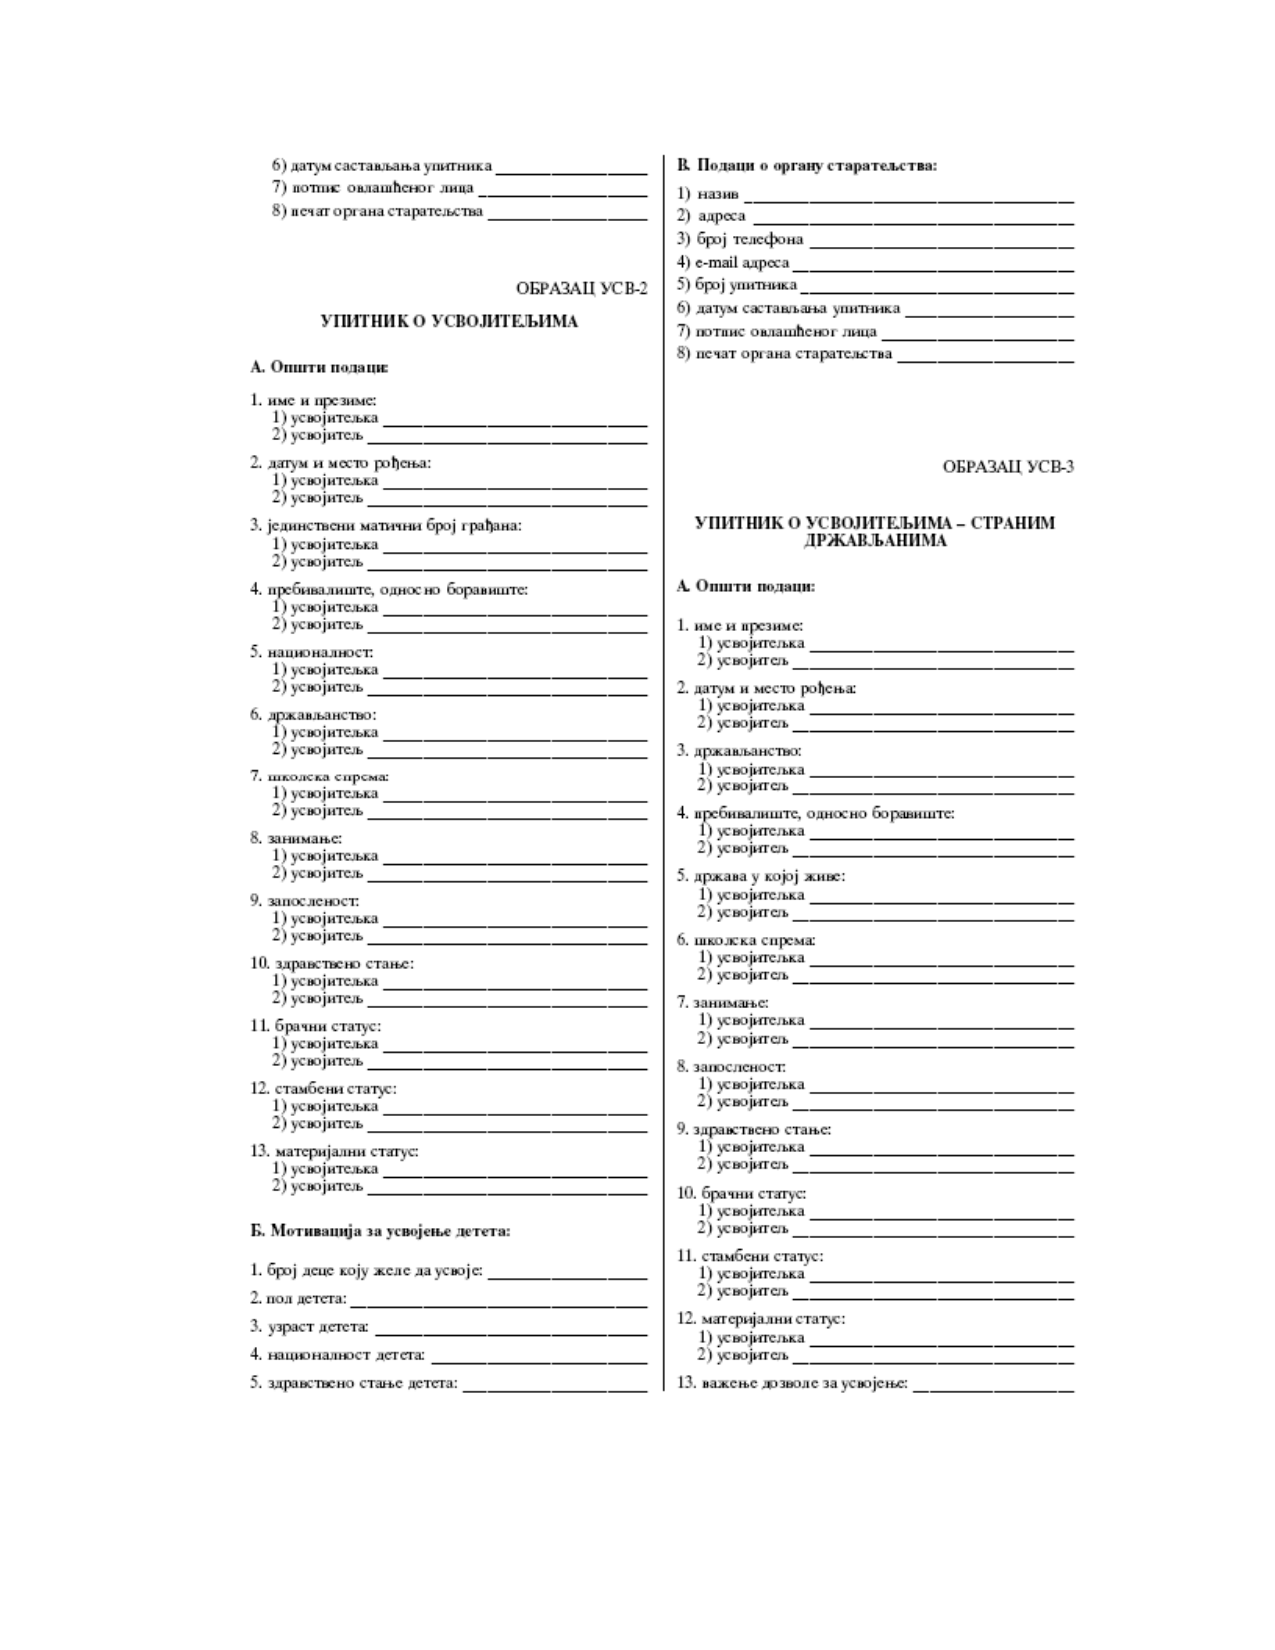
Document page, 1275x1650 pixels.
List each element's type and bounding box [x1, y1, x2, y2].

picture [235, 150, 1090, 1407]
